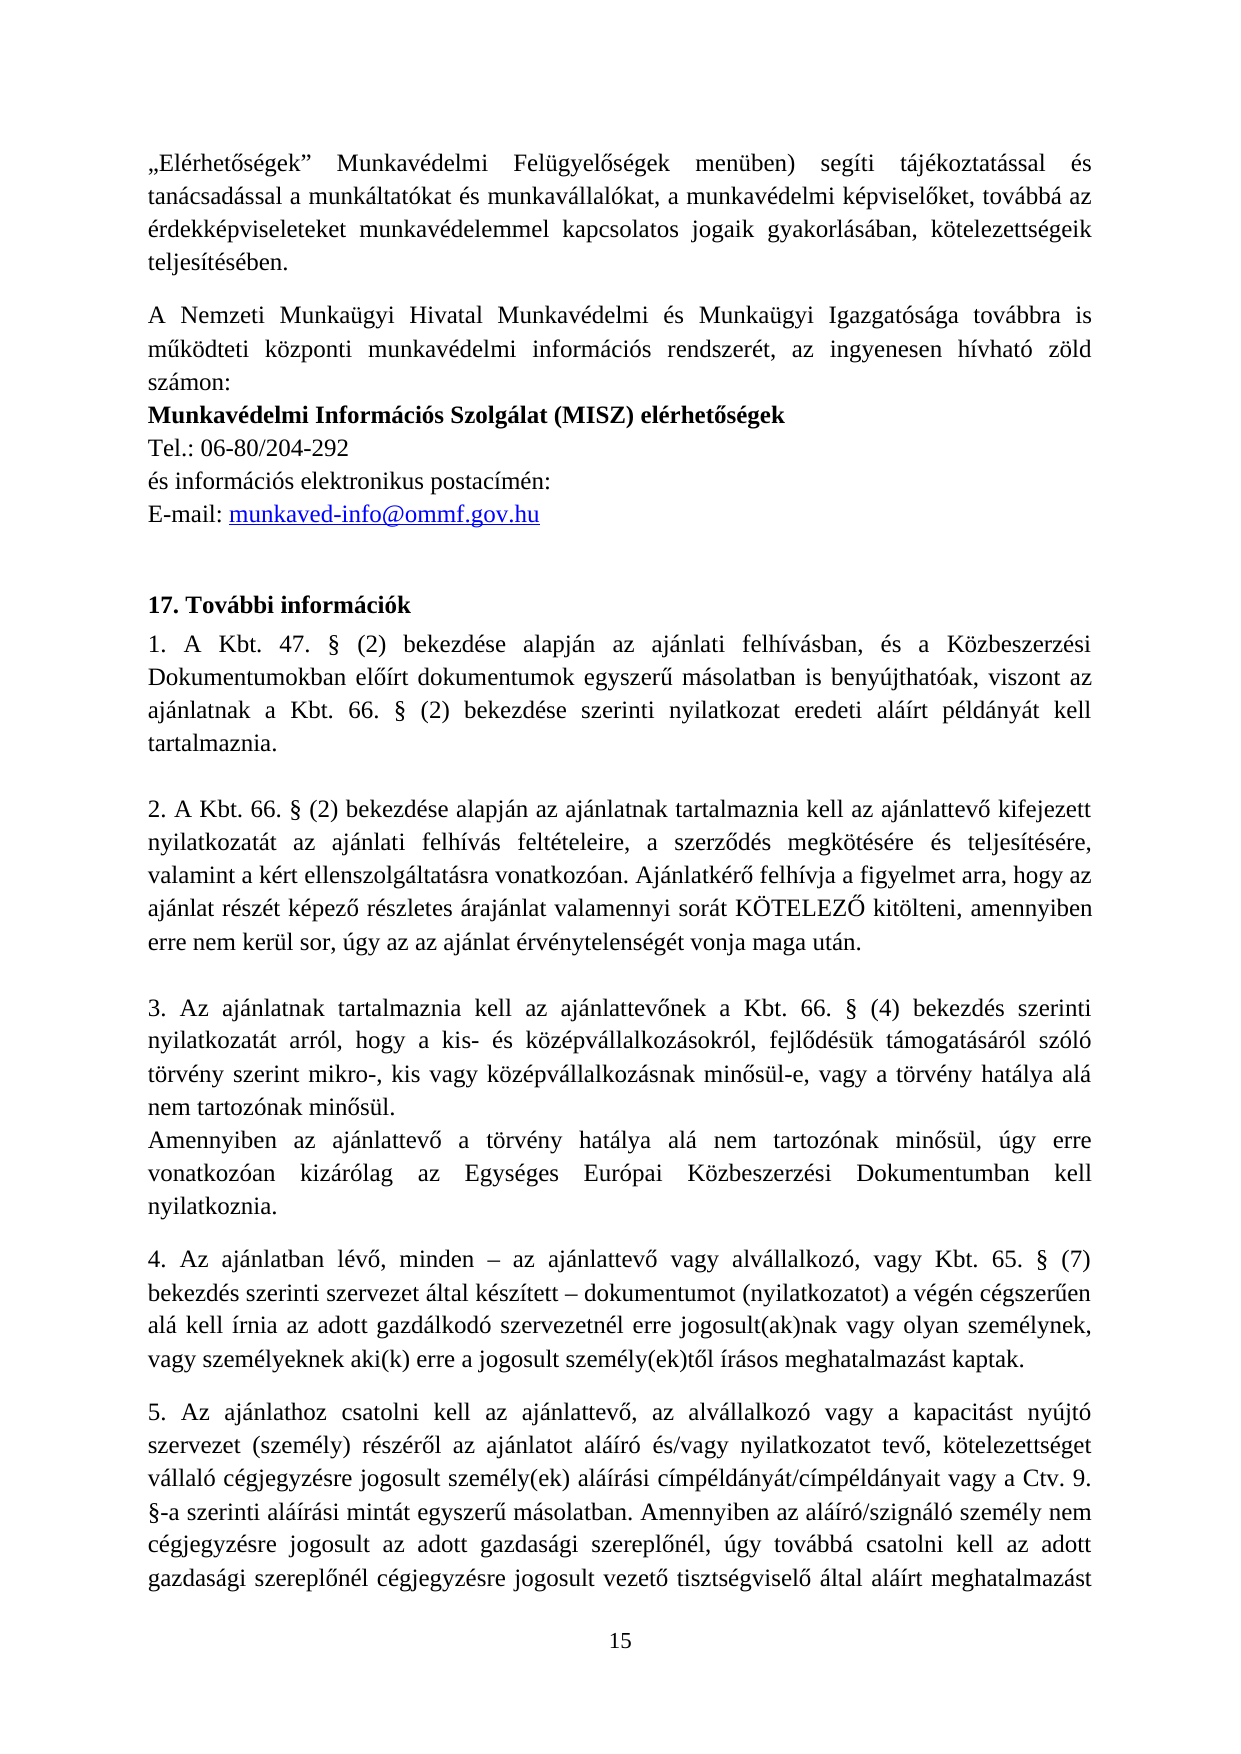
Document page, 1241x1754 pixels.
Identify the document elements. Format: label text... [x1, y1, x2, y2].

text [148, 1397, 1092, 1591]
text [148, 148, 1092, 276]
text 3. Az ajánlatnak tartalmaznia kell az ajánlattevőnek a Kbt. 66. § (4) bekezdés szerinti nyilatkozatát arról, hogy a kis- és középvállalkozásokról, fejlődésük támogatásáról szóló törvény szerint mikro-, kis vagy középvállalkozásnak minősül-e, vagy a törvény hatálya alá nem tartozónak minősül. [148, 993, 1092, 1120]
text 2. A Kbt. 66. § (2) bekezdése alapján az ajánlatnak tartalmaznia kell az ajánlattevő kifejezett nyilatkozatát az ajánlati felhívás feltételeire, a szerződés megkötésére és teljesítésére, valamint a kért ellenszolgáltatásra vonatkozóan. Ajánlatkérő felhívja a figyelmet arra, hogy az ajánlat részét képező részletes árajánlat valamennyi sorát KÖTELEZŐ kitölteni, amennyiben erre nem kerül sor, úgy az az ajánlat érvénytelenségét vonja maga után. [148, 794, 1092, 955]
text és információs elektronikus postacímén: [148, 466, 1092, 494]
text Amennyiben az ajánlattevő a törvény hatálya alá nem tartozónak minősül, úgy erre vonatkozóan kizárólag az Egységes Európai Közbeszerzési Dokumentumban kell nyilatkoznia. [148, 1125, 1092, 1219]
text E-mail: munkaved-info@ommf.gov.hu [148, 499, 1092, 527]
text 1. A Kbt. 47. § (2) bekezdése alapján az ajánlati felhívásban, és a Közbeszerzési Dokumentumokban előírt dokumentumok egyszerű másolatban is benyújthatóak, viszont az ajánlatnak a Kbt. 66. § (2) bekezdése szerinti nyilatkozat eredeti aláírt példányát kell tartalmaznia. [148, 629, 1092, 757]
text A Nemzeti Munkaügyi Hivatal Munkavédelmi és Munkaügyi Igazgatósága továbbra is működteti központi munkavédelmi információs rendszerét, az ingyenesen hívható zöld számon: [148, 301, 1092, 395]
text 4. Az ajánlatban lévő, minden – az ajánlattevő vagy alvállalkozó, vagy Kbt. 65. § (7) bekezdés szerinti szervezet által készített – dokumentumot (nyilatkozatot) a végén cégszerűen alá kell írnia az adott gazdálkodó szervezetnél erre jogosult(ak)nak vagy olyan személynek, vagy személyeknek aki(k) erre a jogosult személy(ek)től írásos meghatalmazást kaptak. [148, 1244, 1092, 1372]
text Tel.: 06-80/204-292 [148, 433, 1092, 461]
subtitle 17. További információk [148, 590, 1092, 618]
text Munkavédelmi Információs Szolgálat (MISZ) elérhetőségek [148, 400, 1092, 428]
